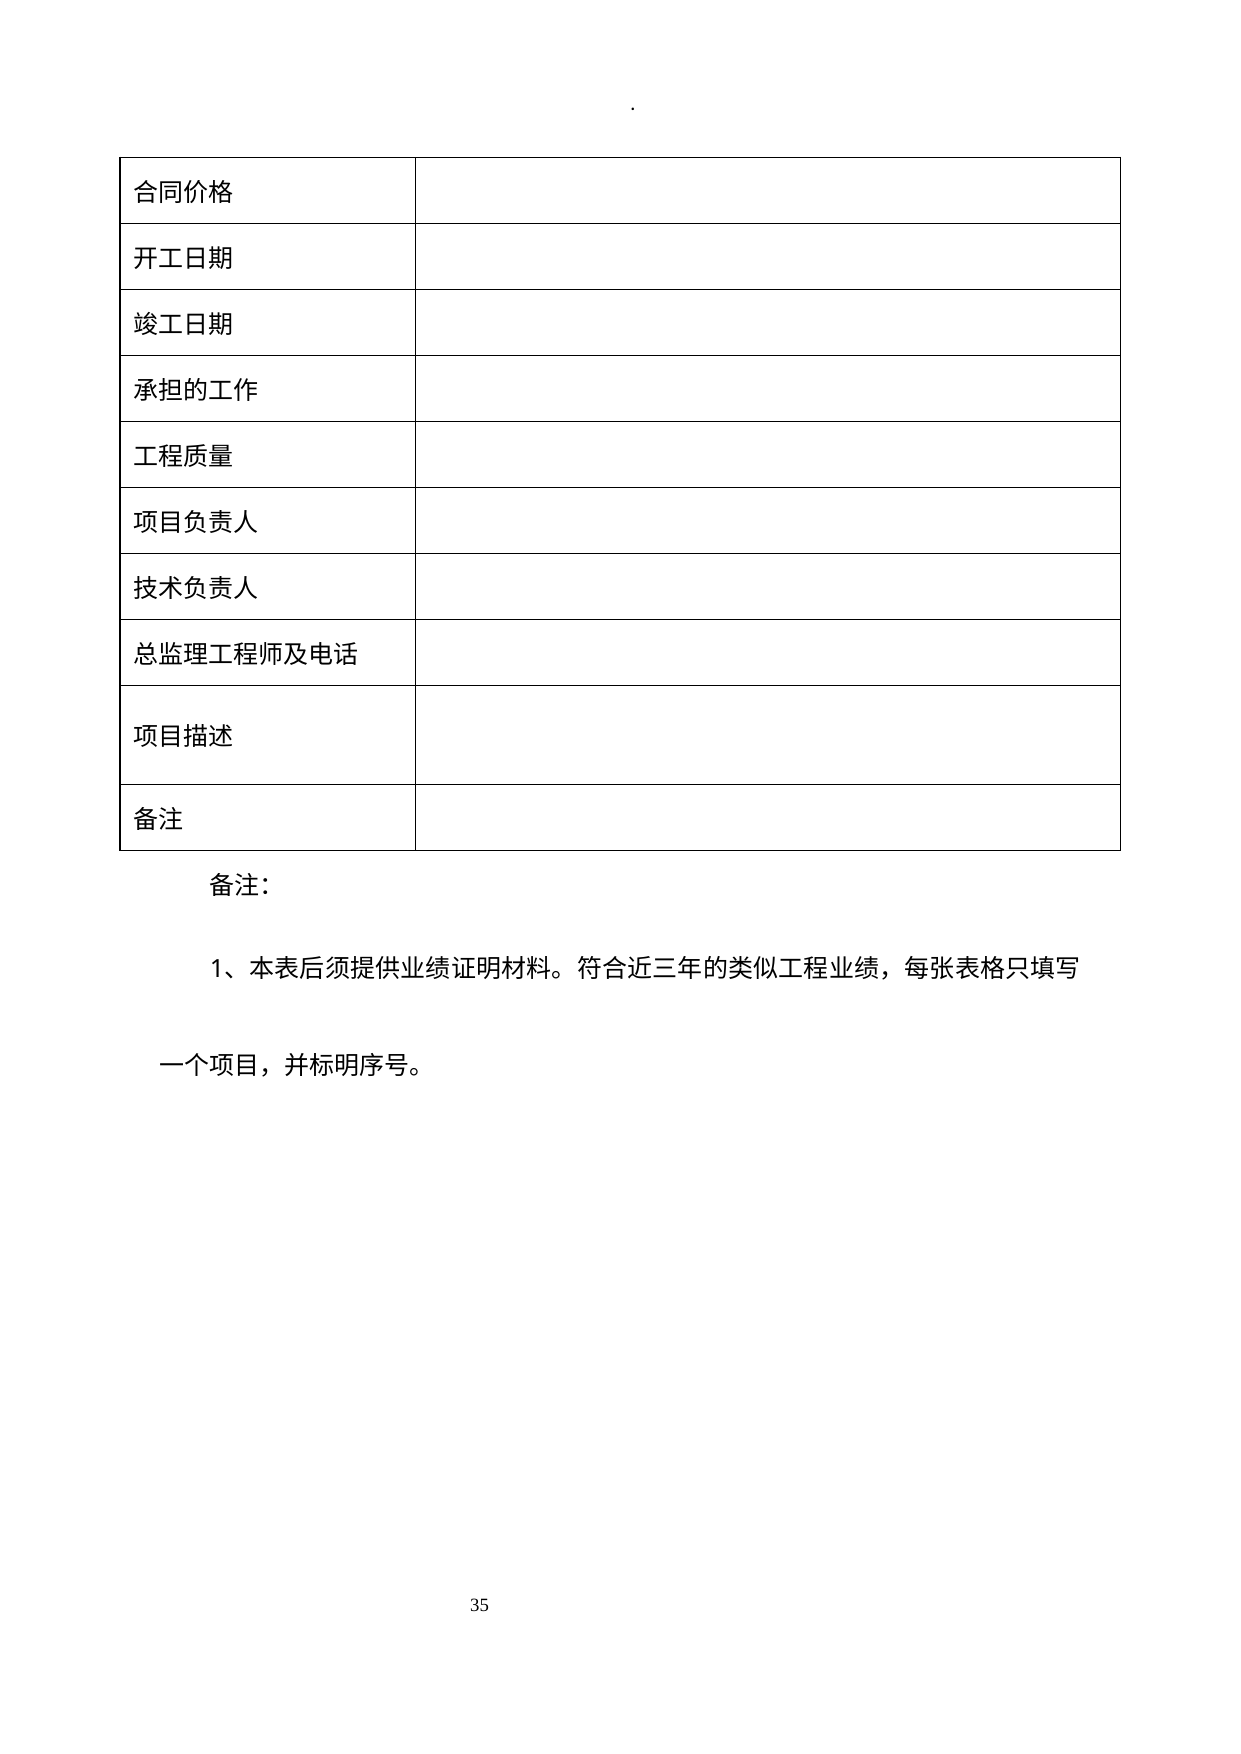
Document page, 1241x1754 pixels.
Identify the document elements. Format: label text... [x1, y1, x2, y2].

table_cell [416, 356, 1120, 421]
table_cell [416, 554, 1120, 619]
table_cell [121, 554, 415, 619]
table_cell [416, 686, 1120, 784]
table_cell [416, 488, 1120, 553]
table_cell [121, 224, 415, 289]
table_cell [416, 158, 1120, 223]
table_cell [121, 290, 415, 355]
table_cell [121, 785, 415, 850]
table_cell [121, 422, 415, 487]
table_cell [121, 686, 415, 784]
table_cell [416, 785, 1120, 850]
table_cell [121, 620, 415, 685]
text 备注： [159, 851, 1081, 916]
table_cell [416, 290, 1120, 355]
text 1、本表后须提供业绩证明材料。符合近三年的类似工程业绩，每张表格只填写一个项目，并标明序号。 [159, 934, 1081, 1096]
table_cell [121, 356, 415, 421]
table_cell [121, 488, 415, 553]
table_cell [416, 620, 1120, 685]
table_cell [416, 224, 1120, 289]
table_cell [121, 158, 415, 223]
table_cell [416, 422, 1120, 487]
